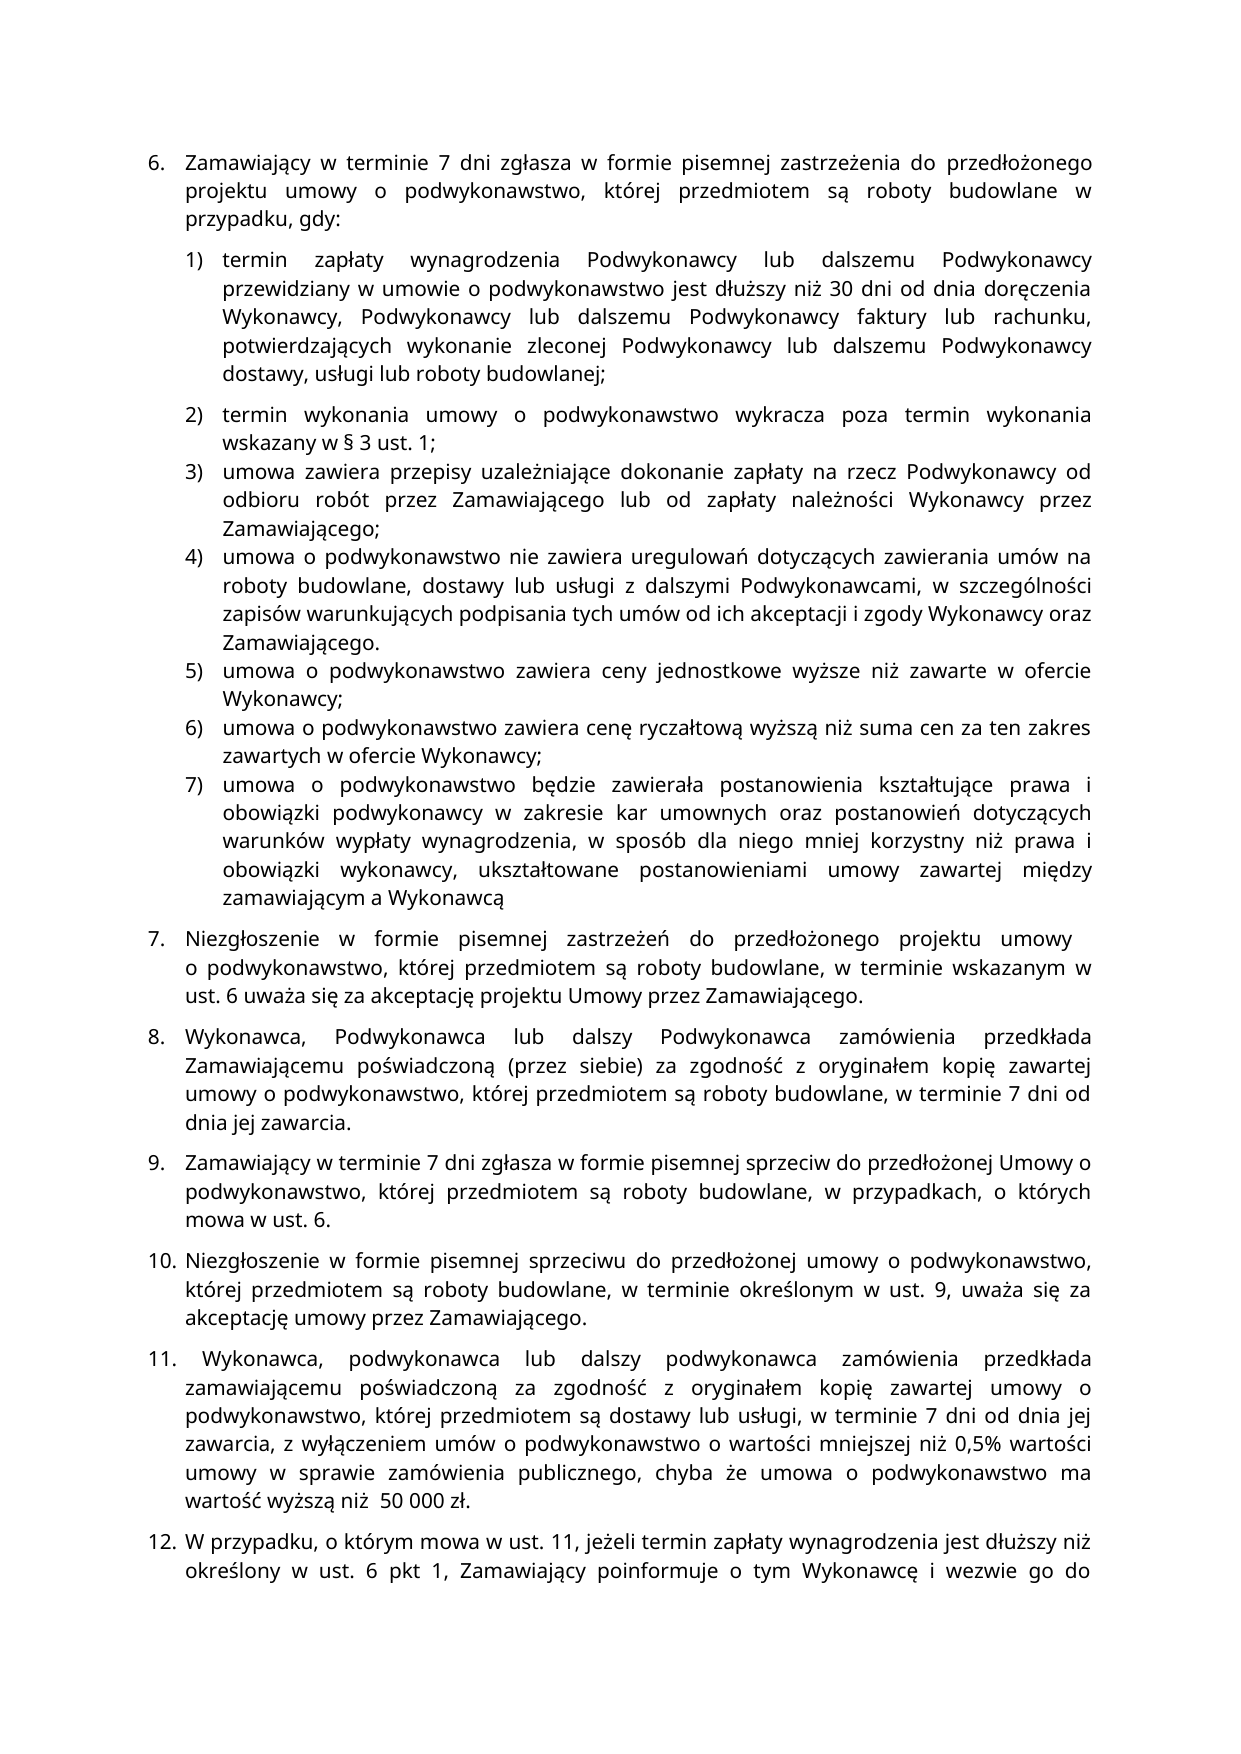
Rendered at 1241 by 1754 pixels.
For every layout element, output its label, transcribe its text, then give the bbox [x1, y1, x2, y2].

list umowa o podwykonawstwo będzie zawierała postanowienia kształtujące prawa i obowiązki podwykonawcy w zakresie kar umownych oraz postanowień dotyczących warunków wypłaty wynagrodzenia, w sposób dla niego mniej korzystny niż prawa i obowiązki wykonawcy, ukształtowane postanowieniami umowy zawartej między zamawiającym a Wykonawcą [185, 770, 1093, 912]
text 10. Niezgłoszenie w formie pisemnej sprzeciwu do przedłożonej umowy o podwykonawstwo, której przedmiotem są roboty budowlane, w terminie określonym w ust. 9, uważa się za akceptację umowy przez Zamawiającego. [148, 1246, 1093, 1332]
list umowa o podwykonawstwo zawiera ceny jednostkowe wyższe niż zawarte w ofercie Wykonawcy; [185, 656, 1093, 713]
list umowa o podwykonawstwo nie zawiera uregulowań dotyczących zawierania umów na roboty budowlane, dostawy lub usługi z dalszymi Podwykonawcami, w szczególności zapisów warunkujących podpisania tych umów od ich akceptacji i zgody Wykonawcy oraz Zamawiającego. [185, 542, 1093, 656]
list termin wykonania umowy o podwykonawstwo wykracza poza termin wykonania wskazany w § 3 ust. 1; [185, 400, 1093, 457]
text 6. Zamawiający w terminie 7 dni zgłasza w formie pisemnej zastrzeżenia do przedłożonego projektu umowy o podwykonawstwo, której przedmiotem są roboty budowlane w przypadku, gdy: [148, 148, 1093, 233]
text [148, 1527, 1093, 1584]
list termin zapłaty wynagrodzenia Podwykonawcy lub dalszemu Podwykonawcy przewidziany w umowie o podwykonawstwo jest dłuższy niż 30 dni od dnia doręczenia Wykonawcy, Podwykonawcy lub dalszemu Podwykonawcy faktury lub rachunku, potwierdzających wykonanie zleconej Podwykonawcy lub dalszemu Podwykonawcy dostawy, usługi lub roboty budowlanej; [185, 245, 1093, 388]
text 9. Zamawiający w terminie 7 dni zgłasza w formie pisemnej sprzeciw do przedłożonej Umowy o podwykonawstwo, której przedmiotem są roboty budowlane, w przypadkach, o których mowa w ust. 6. [148, 1148, 1093, 1234]
text 11. Wykonawca, podwykonawca lub dalszy podwykonawca zamówienia przedkłada zamawiającemu poświadczoną za zgodność z oryginałem kopię zawartej umowy o podwykonawstwo, której przedmiotem są dostawy lub usługi, w terminie 7 dni od dnia jej zawarcia, z wyłączeniem umów o podwykonawstwo o wartości mniejszej niż 0,5% wartości umowy w sprawie zamówienia publicznego, chyba że umowa o podwykonawstwo ma wartość wyższą niż 50 000 zł. [148, 1344, 1093, 1515]
text 8. Wykonawca, Podwykonawca lub dalszy Podwykonawca zamówienia przedkłada Zamawiającemu poświadczoną (przez siebie) za zgodność z oryginałem kopię zawartej umowy o podwykonawstwo, której przedmiotem są roboty budowlane, w terminie 7 dni od dnia jej zawarcia. [148, 1022, 1093, 1136]
list umowa o podwykonawstwo zawiera cenę ryczałtową wyższą niż suma cen za ten zakres zawartych w ofercie Wykonawcy; [185, 713, 1093, 770]
text 7. Niezgłoszenie w formie pisemnej zastrzeżeń do przedłożonego projektu umowy o podwykonawstwo, której przedmiotem są roboty budowlane, w terminie wskazanym w ust. 6 uważa się za akceptację projektu Umowy przez Zamawiającego. [148, 924, 1093, 1010]
list umowa zawiera przepisy uzależniające dokonanie zapłaty na rzecz Podwykonawcy od odbioru robót przez Zamawiającego lub od zapłaty należności Wykonawcy przez Zamawiającego; [185, 457, 1093, 542]
